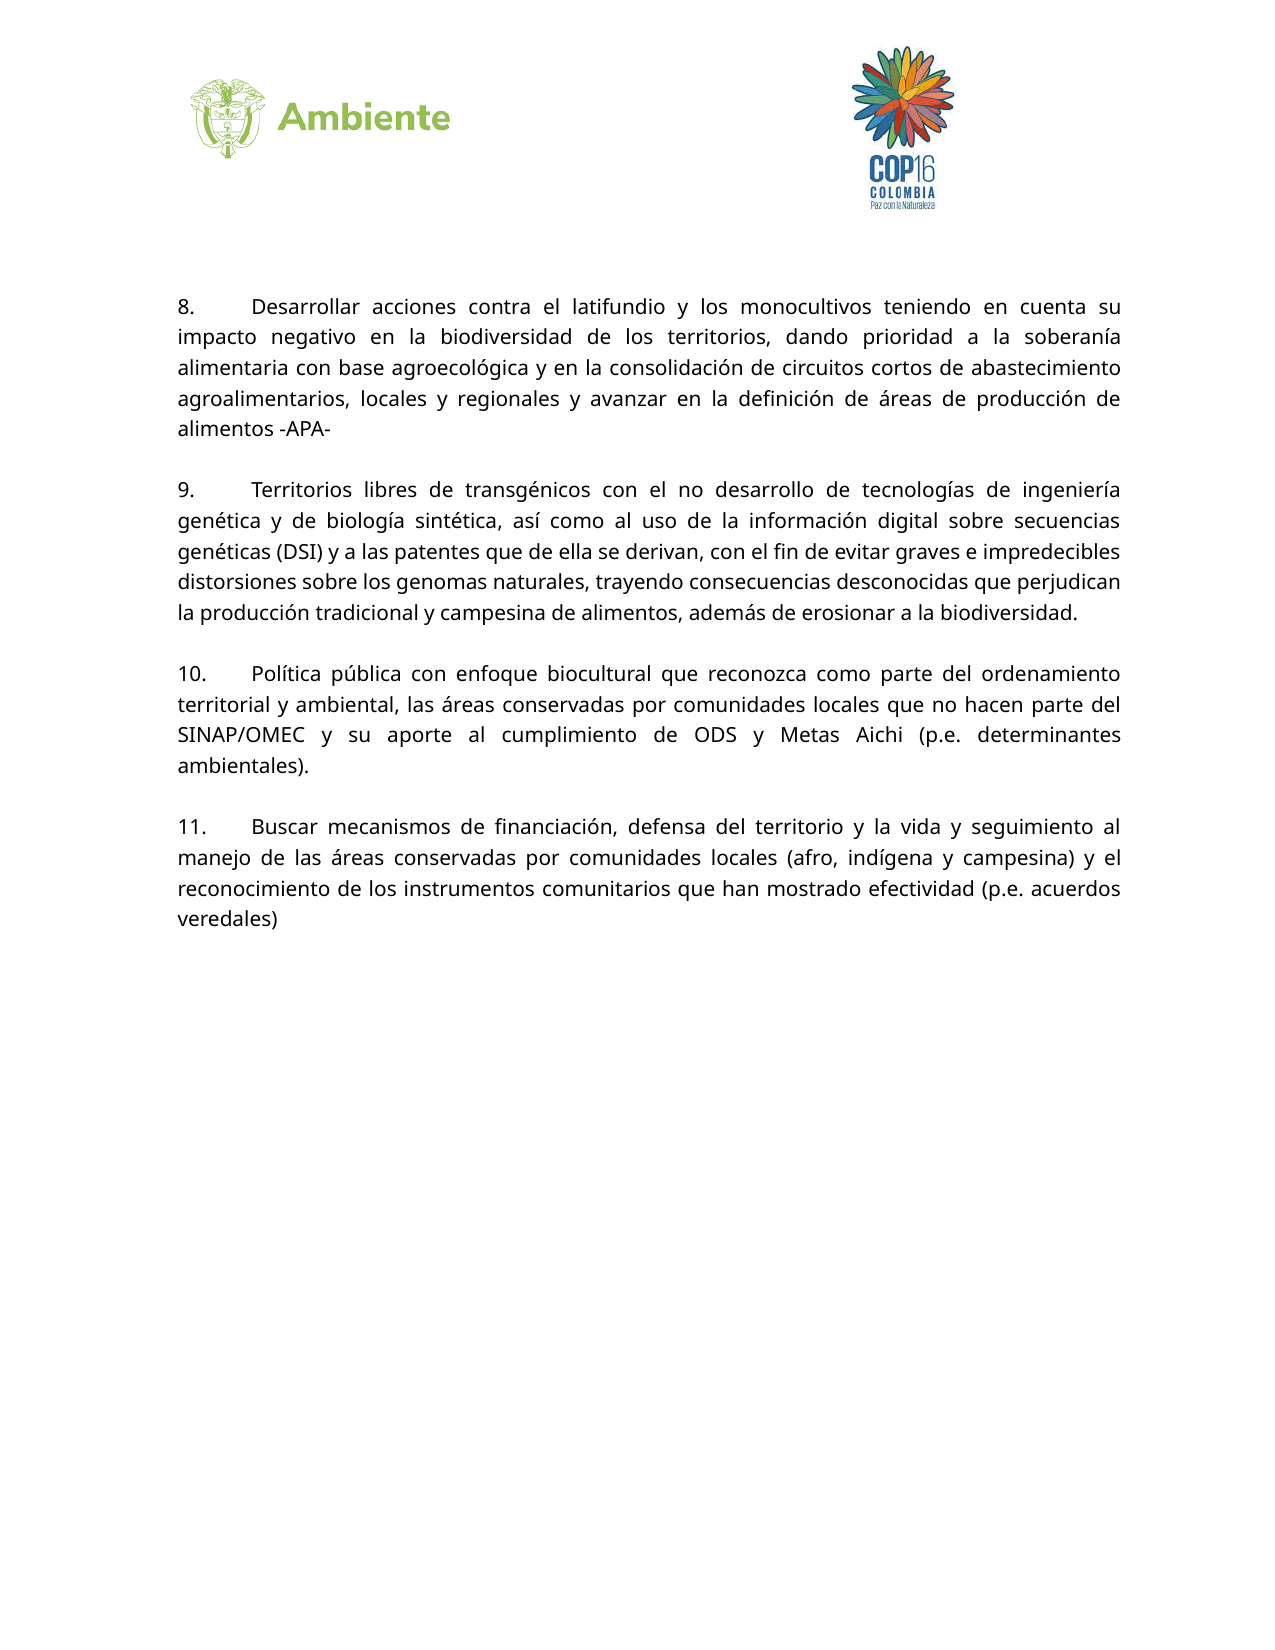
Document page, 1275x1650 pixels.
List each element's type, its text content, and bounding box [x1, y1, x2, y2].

list Buscar mecanismos de financiación, defensa del territorio y la vida y seguimiento al manejo de las áreas conservadas por comunidades locales (afro, indígena y campesina) y el reconocimiento de los instrumentos comunitarios que han mostrado efectividad (p.e. acuerdos veredales) [177, 812, 1122, 933]
picture [766, 45, 1034, 224]
picture [166, 52, 473, 186]
list Territorios libres de transgénicos con el no desarrollo de tecnologías de ingeniería genética y de biología sintética, así como al uso de la información digital sobre secuencias genéticas (DSI) y a las patentes que de ella se derivan, con el fin de evitar graves e impredecibles distorsiones sobre los genomas naturales, trayendo consecuencias desconocidas que perjudican la producción tradicional y campesina de alimentos, además de erosionar a la biodiversidad. [177, 476, 1122, 627]
list Política pública con enfoque biocultural que reconozca como parte del ordenamiento territorial y ambiental, las áreas conservadas por comunidades locales que no hacen parte del SINAP/OMEC y su aporte al cumplimiento de ODS y Metas Aichi (p.e. determinantes ambientales). [177, 659, 1122, 780]
list Desarrollar acciones contra el latifundio y los monocultivos teniendo en cuenta su impacto negativo en la biodiversidad de los territorios, dando prioridad a la soberanía alimentaria con base agroecológica y en la consolidación de circuitos cortos de abastecimiento agroalimentarios, locales y regionales y avanzar en la definición de áreas de producción de alimentos -APA- [177, 292, 1122, 443]
